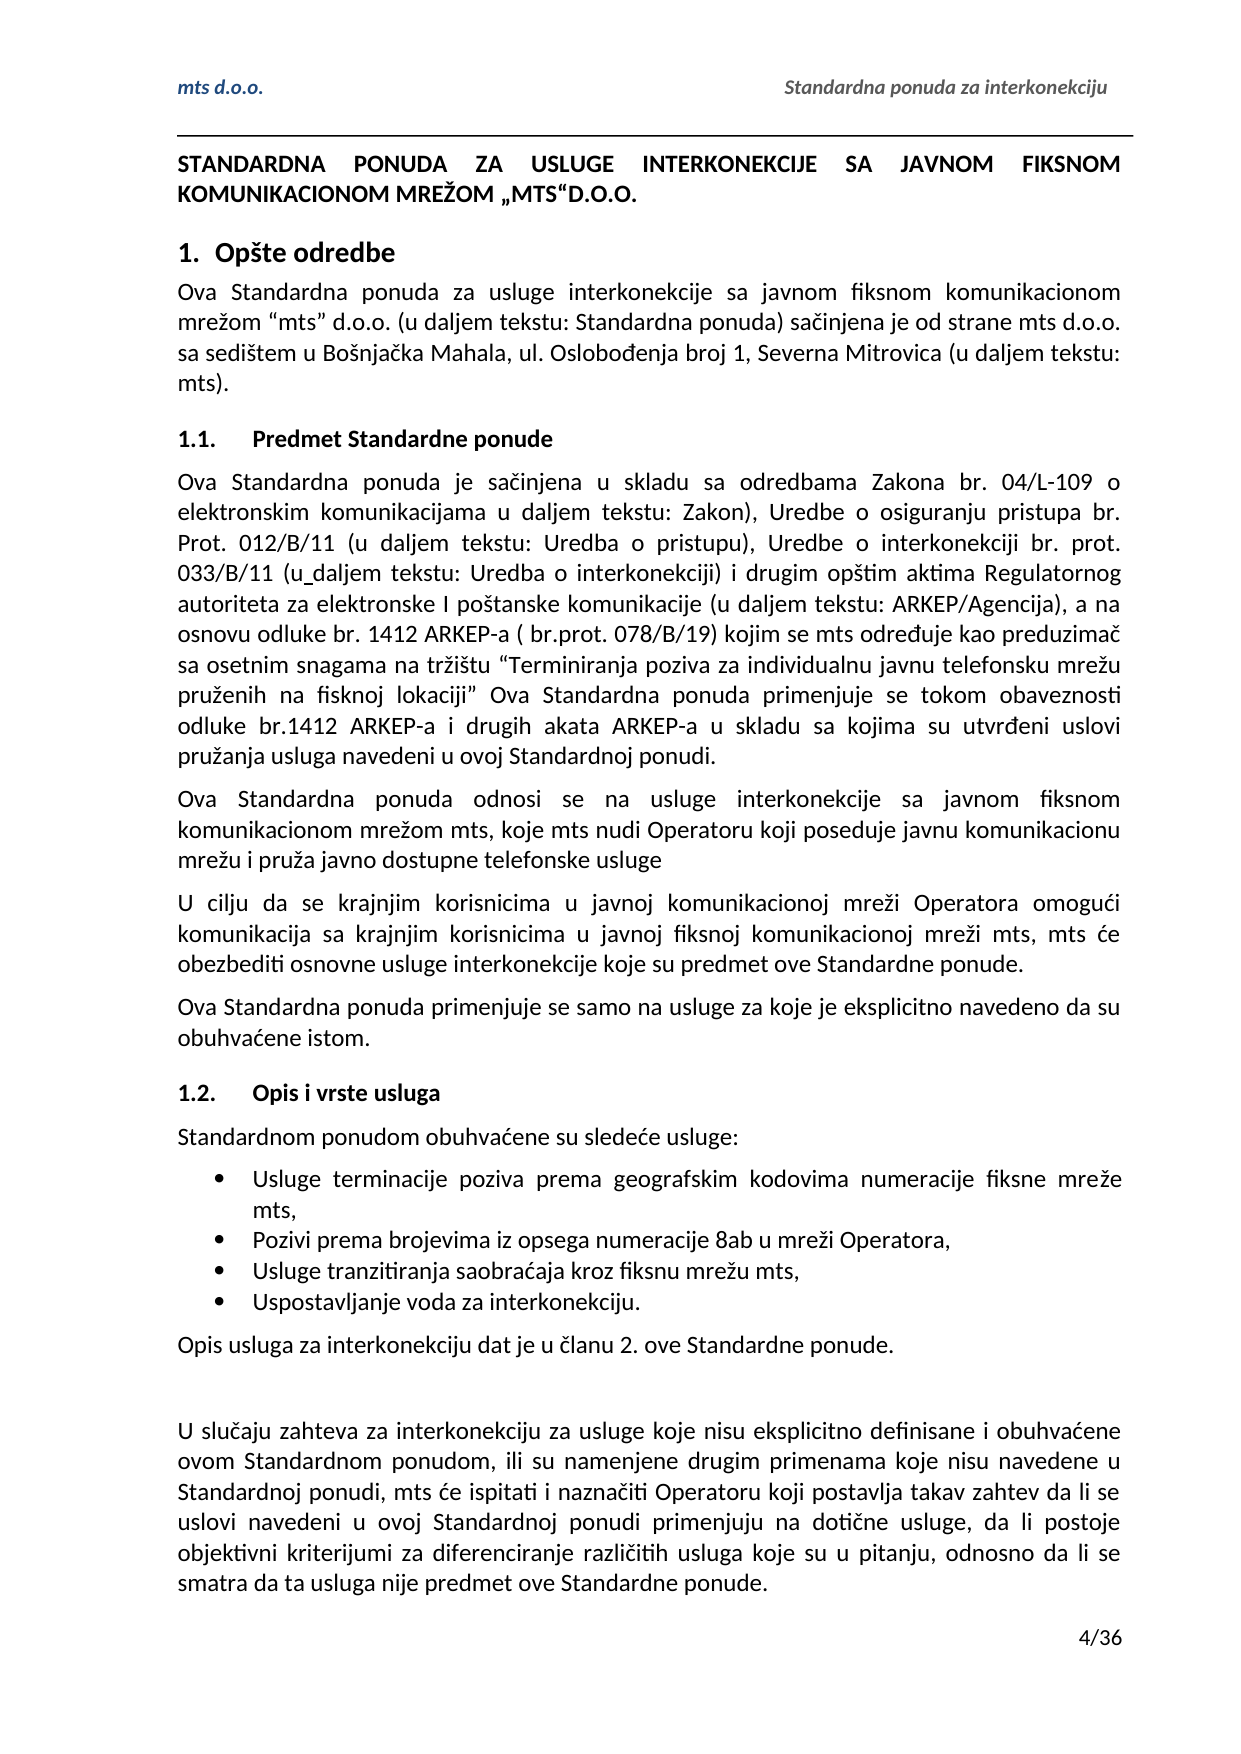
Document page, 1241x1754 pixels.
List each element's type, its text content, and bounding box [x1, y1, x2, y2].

list Usluge tranzitiranja saobraćaja kroz fiksnu mrežu mts, [215, 1255, 1122, 1286]
text Ova Standardna ponuda je sačinjena u skladu sa odredbama Zakona br. 04/L-109 o elektronskim komunikacijama u daljem tekstu: Zakon), Uredbe o osiguranju pristupa br. Prot. 012/B/11 (u daljem tekstu: Uredba o pristupu), Uredbe o interkonekciji br. prot. 033/B/11 (u daljem tekstu: Uredba o interkonekciji) i drugim opštim aktima Regulatornog autoriteta za elektronske I poštanske komunikacije (u daljem tekstu: ARKEP/Agencija), a na osnovu odluke br. 1412 ARKEP-a ( br.prot. 078/B/19) kojim se mts određuje kao preduzimač sa osetnim snagama na tržištu “Terminiranja poziva za individualnu javnu telefonsku mrežu pruženih na fisknoj lokaciji” Ova Standardna ponuda primenjuje se tokom obaveznosti odluke br.1412 ARKEP-a i drugih akata ARKEP-a u skladu sa kojima su utvrđeni uslovi pružanja usluga navedeni u ovoj Standardnoj ponudi. [177, 466, 1122, 771]
text STANDARDNA PONUDA ZA USLUGE INTERKONEKCIJE SA JAVNOM FIKSNOM KOMUNIKACIONOM MREŽOM „MTS“D.O.O. [177, 148, 1122, 209]
text Opis usluga za interkonekciju dat je u članu 2. ove Standardne ponude. [177, 1329, 1122, 1359]
list Usluge terminacije poziva prema geografskim kodovima numeracije fiksne mreže mts, [215, 1164, 1122, 1225]
text Ova Standardna ponuda odnosi se na usluge interkonekcije sa javnom fiksnom komunikacionom mrežom mts, koje mts nudi Operatoru koji poseduje javnu komunikacionu mrežu i pruža javno dostupne telefonske usluge [177, 783, 1122, 875]
list Pozivi prema brojevima iz opsega numeracije 8ab u mreži Operatora, [215, 1225, 1122, 1255]
subtitle Opis i vrste usluga [177, 1078, 1122, 1108]
list Uspostavljanje voda za interkonekciju. [215, 1286, 1122, 1316]
subtitle Opšte odredbe [177, 234, 1122, 269]
subtitle Predmet Standardne ponude [177, 423, 1122, 453]
text Standardnom ponudom obuhvaćene su sledeće usluge: [177, 1121, 1122, 1151]
text Ova Standardna ponuda primenjuje se samo na usluge za koje je eksplicitno navedeno da su obuhvaćene istom. [177, 992, 1122, 1053]
text U cilju da se krajnjim korisnicima u javnoj komunikacionoj mreži Operatora omogući komunikacija sa krajnjim korisnicima u javnoj fiksnoj komunikacionoj mreži mts, mts će obezbediti osnovne usluge interkonekcije koje su predmet ove Standardne ponude. [177, 887, 1122, 979]
text U slučaju zahteva za interkonekciju za usluge koje nisu eksplicitno definisane i obuhvaćene ovom Standardnom ponudom, ili su namenjene drugim primenama koje nisu navedene u Standardnoj ponudi, mts će ispitati i naznačiti Operatoru koji postavlja takav zahtev da li se uslovi navedeni u ovoj Standardnoj ponudi primenjuju na dotične usluge, da li postoje objektivni kriterijumi za diferenciranje različitih usluga koje su u pitanju, odnosno da li se smatra da ta usluga nije predmet ove Standardne ponude. [177, 1415, 1122, 1598]
text Ova Standardna ponuda za usluge interkonekcije sa javnom fiksnom komunikacionom mrežom “mts” d.o.o. (u daljem tekstu: Standardna ponuda) sačinjena je od strane mts d.o.o. sa sedištem u Bošnjačka Mahala, ul. Oslobođenja broj 1, Severna Mitrovica (u daljem tekstu: mts). [177, 276, 1122, 398]
